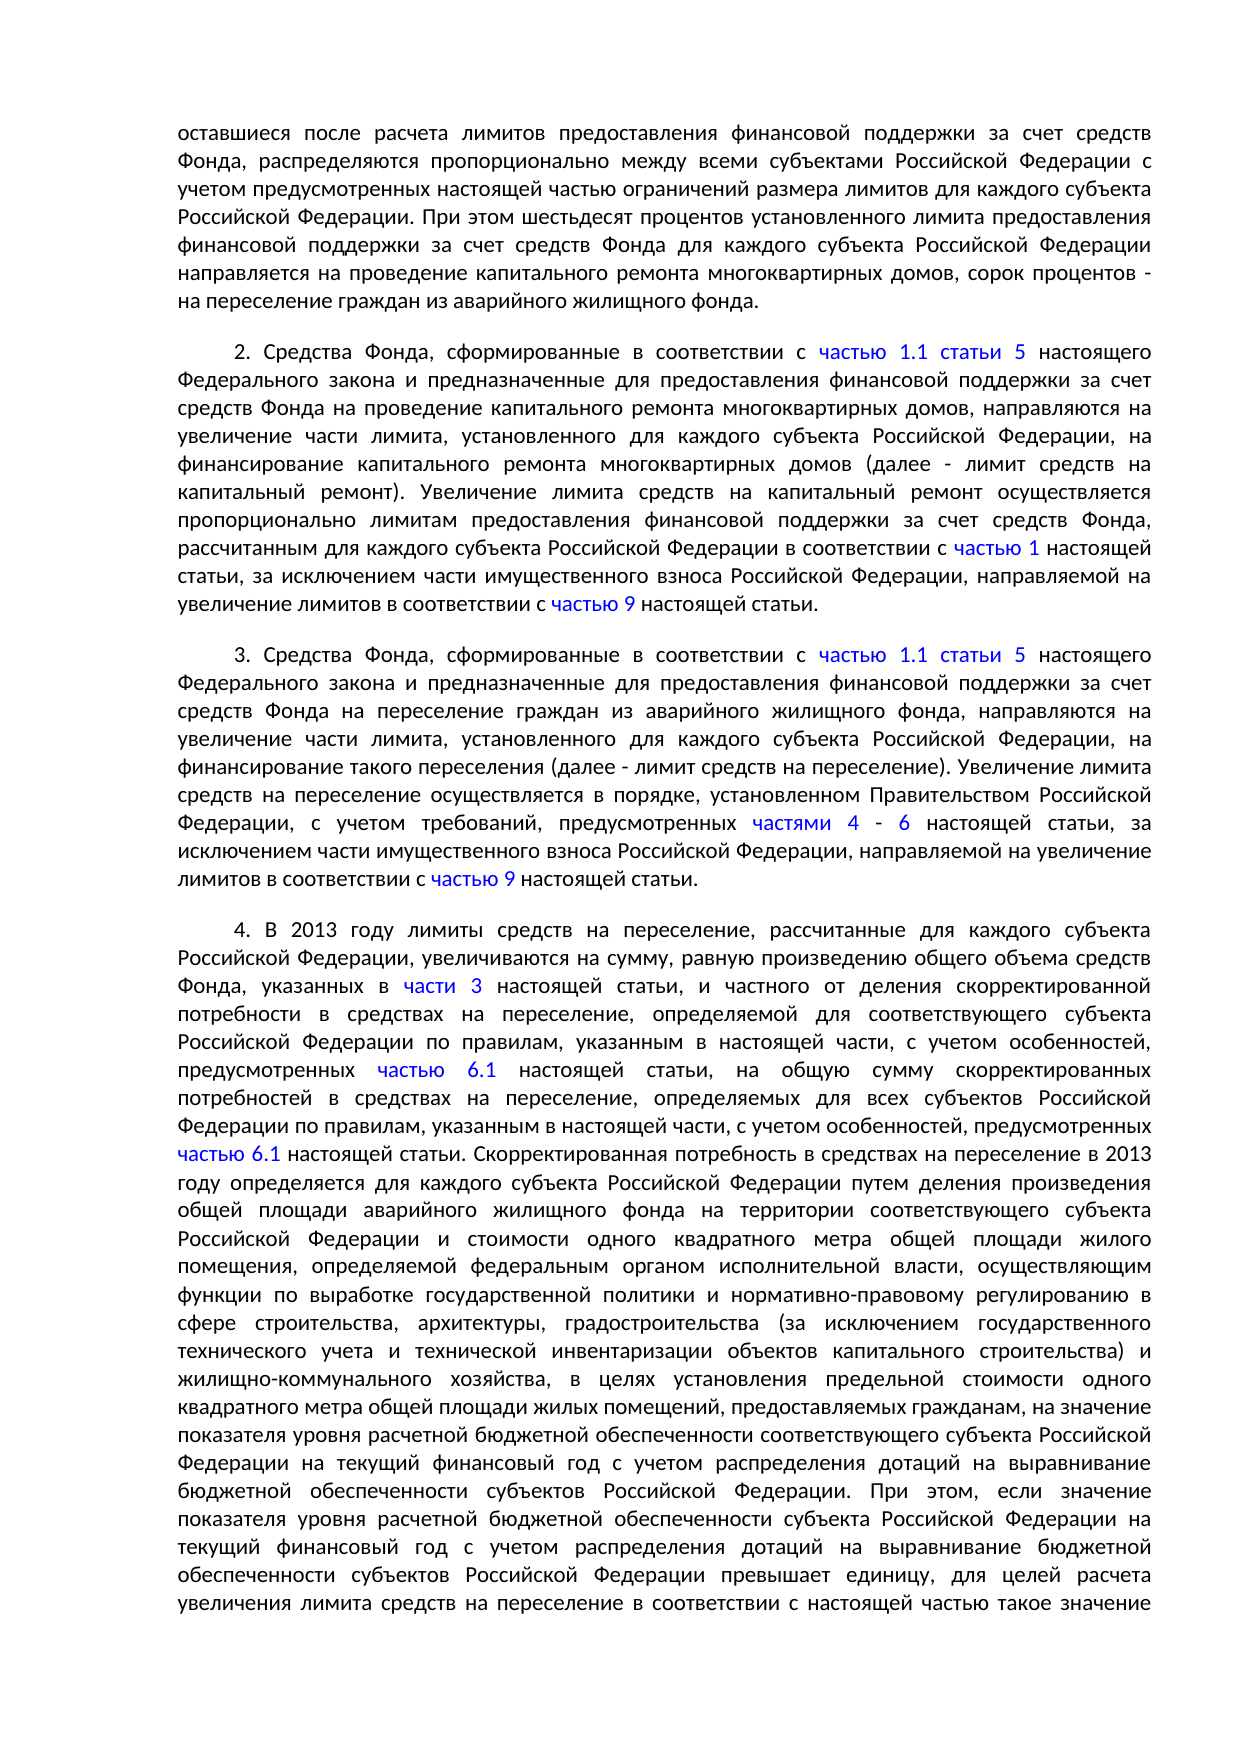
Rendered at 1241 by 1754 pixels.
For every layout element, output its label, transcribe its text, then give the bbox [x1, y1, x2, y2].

text 2. Средства Фонда, сформированные в соответствии с частью 1.1 статьи 5 настоящего Федерального закона и предназначенные для предоставления финансовой поддержки за счет средств Фонда на проведение капитального ремонта многоквартирных домов, направляются на увеличение части лимита, установленного для каждого субъекта Российской Федерации, на финансирование капитального ремонта многоквартирных домов (далее - лимит средств на капитальный ремонт). Увеличение лимита средств на капитальный ремонт осуществляется пропорционально лимитам предоставления финансовой поддержки за счет средств Фонда, рассчитанным для каждого субъекта Российской Федерации в соответствии с частью 1 настоящей статьи, за исключением части имущественного взноса Российской Федерации, направляемой на увеличение лимитов в соответствии с частью 9 настоящей статьи. [177, 337, 1152, 617]
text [177, 915, 1152, 1616]
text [177, 118, 1152, 314]
text 3. Средства Фонда, сформированные в соответствии с частью 1.1 статьи 5 настоящего Федерального закона и предназначенные для предоставления финансовой поддержки за счет средств Фонда на переселение граждан из аварийного жилищного фонда, направляются на увеличение части лимита, установленного для каждого субъекта Российской Федерации, на финансирование такого переселения (далее - лимит средств на переселение). Увеличение лимита средств на переселение осуществляется в порядке, установленном Правительством Российской Федерации, с учетом требований, предусмотренных частями 4 - 6 настоящей статьи, за исключением части имущественного взноса Российской Федерации, направляемой на увеличение лимитов в соответствии с частью 9 настоящей статьи. [177, 640, 1152, 892]
